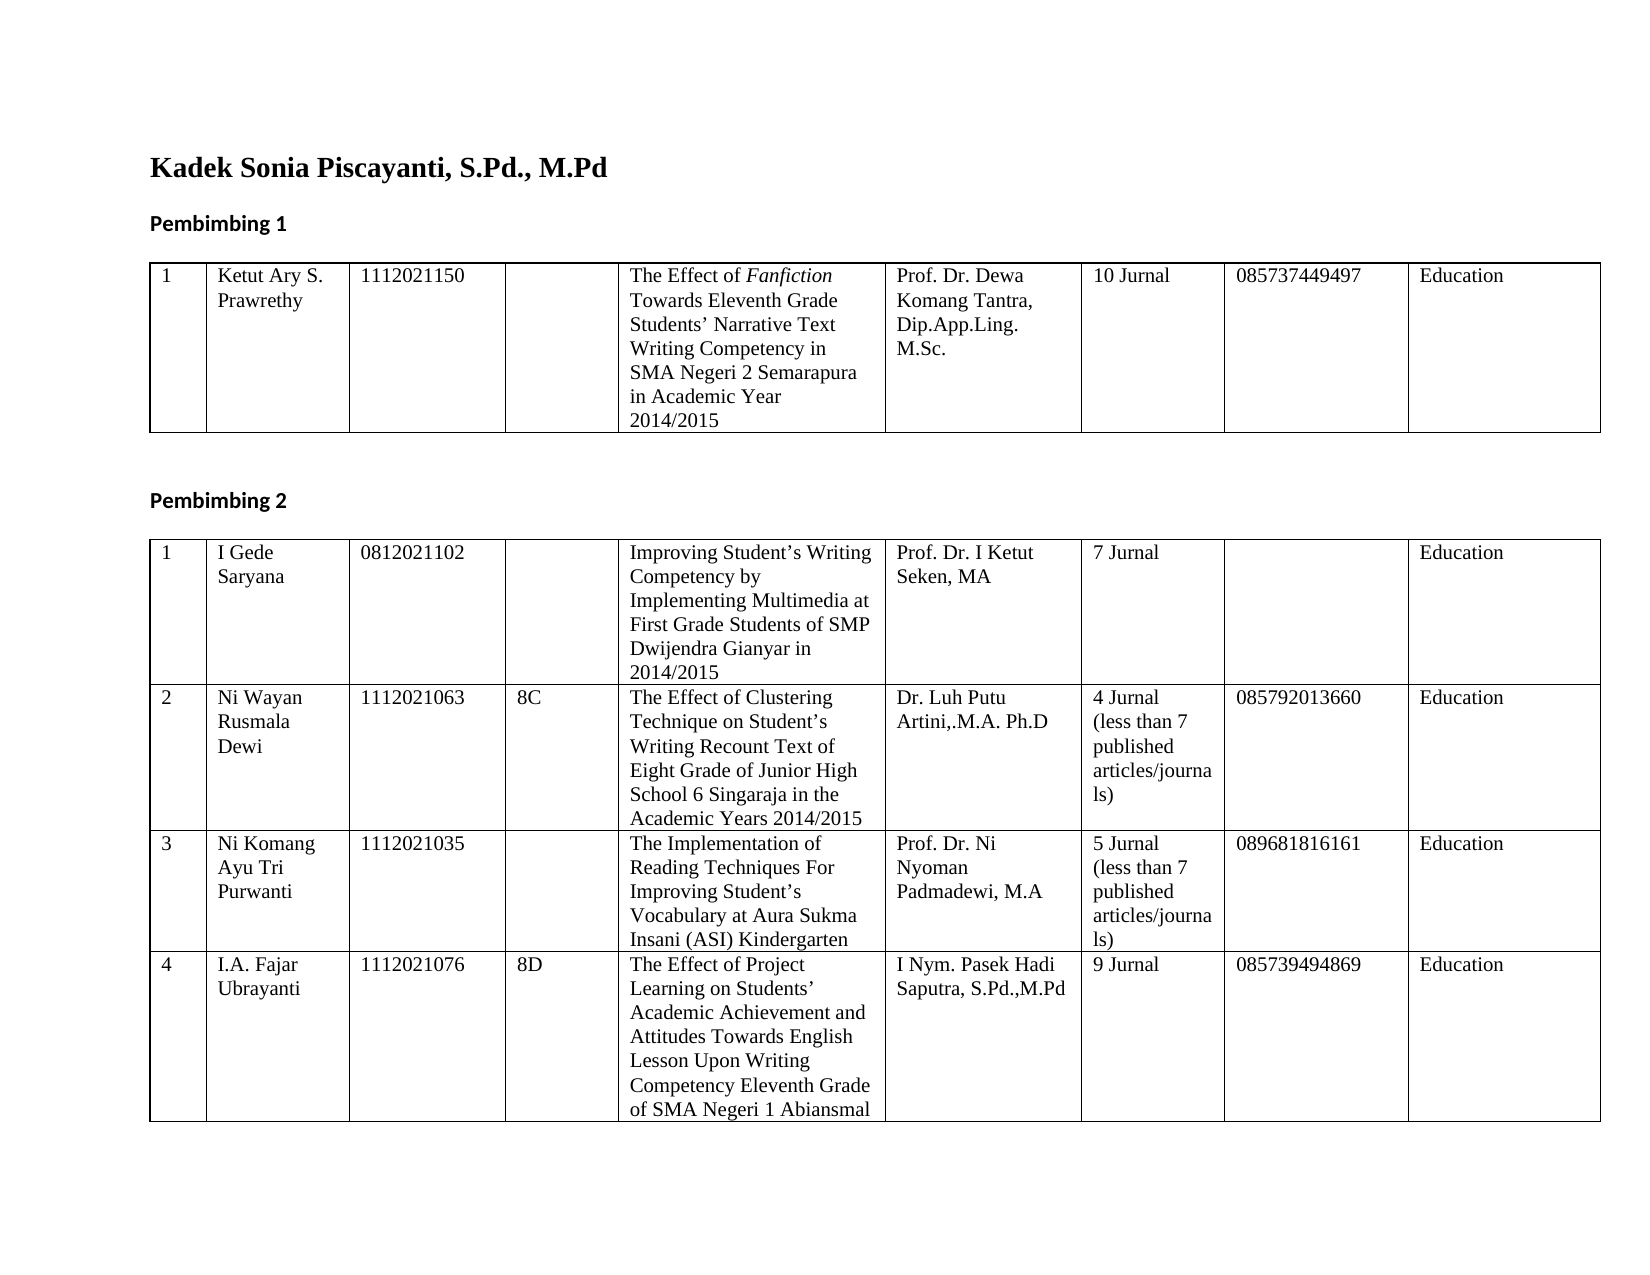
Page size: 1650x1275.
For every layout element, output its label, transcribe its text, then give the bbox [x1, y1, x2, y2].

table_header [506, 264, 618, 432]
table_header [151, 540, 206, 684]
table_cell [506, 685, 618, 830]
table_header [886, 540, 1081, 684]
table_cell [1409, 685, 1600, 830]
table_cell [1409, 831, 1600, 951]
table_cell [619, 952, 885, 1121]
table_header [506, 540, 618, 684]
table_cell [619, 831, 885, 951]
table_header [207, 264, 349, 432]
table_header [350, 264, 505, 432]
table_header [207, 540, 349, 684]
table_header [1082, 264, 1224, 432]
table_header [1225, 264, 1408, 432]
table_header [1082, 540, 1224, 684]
text Pembimbing 2 [150, 486, 1500, 514]
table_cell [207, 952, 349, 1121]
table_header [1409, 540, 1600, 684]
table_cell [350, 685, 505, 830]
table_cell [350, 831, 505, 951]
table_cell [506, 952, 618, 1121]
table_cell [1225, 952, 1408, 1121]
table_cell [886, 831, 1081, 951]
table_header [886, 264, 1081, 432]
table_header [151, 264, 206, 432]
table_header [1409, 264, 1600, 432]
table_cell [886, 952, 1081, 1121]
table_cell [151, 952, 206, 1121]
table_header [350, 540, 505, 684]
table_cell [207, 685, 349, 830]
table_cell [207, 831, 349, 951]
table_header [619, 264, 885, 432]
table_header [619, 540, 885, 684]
text Pembimbing 1 [150, 209, 1500, 237]
text Kadek Sonia Piscayanti, S.Pd., M.Pd [150, 150, 1500, 183]
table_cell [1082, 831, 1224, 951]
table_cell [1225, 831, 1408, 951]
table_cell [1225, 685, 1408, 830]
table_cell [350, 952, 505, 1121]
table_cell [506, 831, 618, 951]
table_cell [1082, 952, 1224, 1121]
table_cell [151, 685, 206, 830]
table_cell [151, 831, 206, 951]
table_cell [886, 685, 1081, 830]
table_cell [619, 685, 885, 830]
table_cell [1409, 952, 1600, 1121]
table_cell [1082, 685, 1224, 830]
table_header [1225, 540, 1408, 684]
